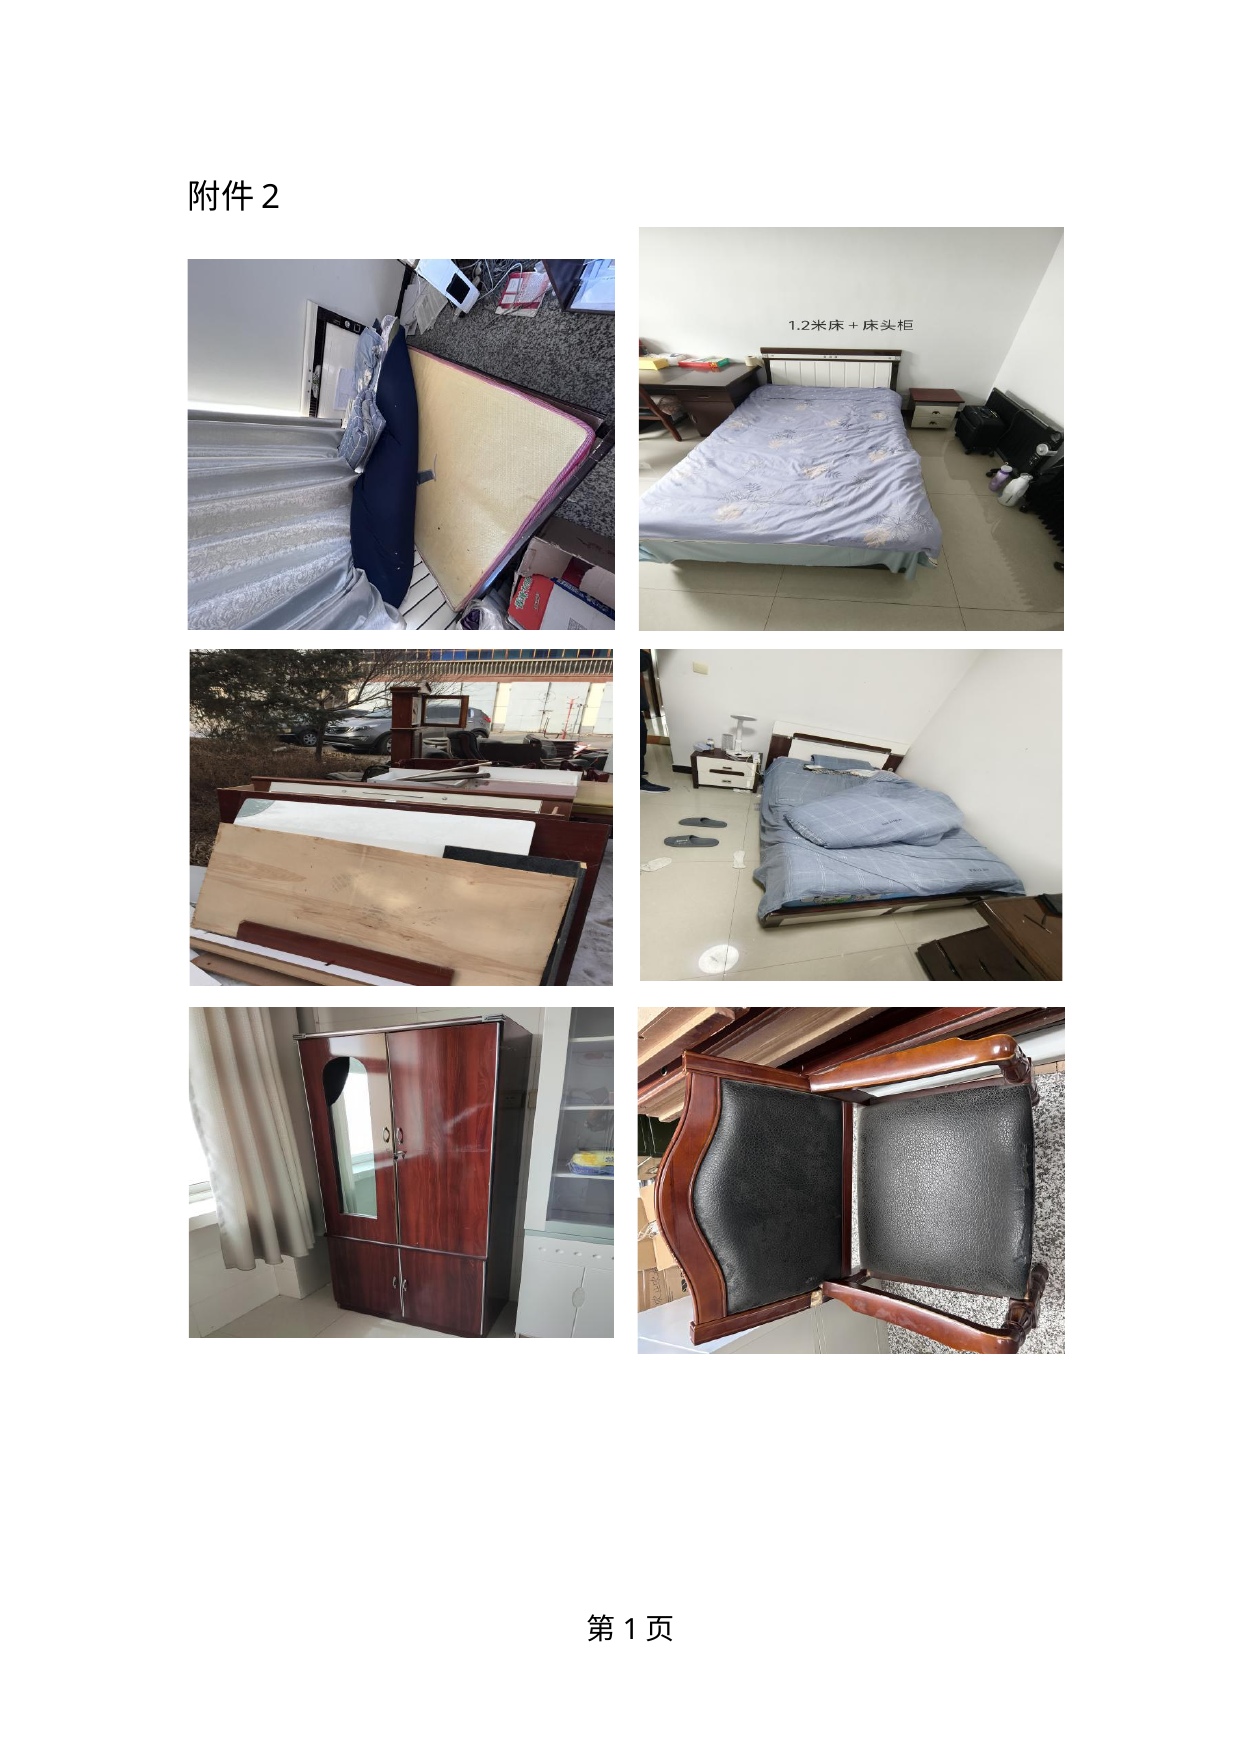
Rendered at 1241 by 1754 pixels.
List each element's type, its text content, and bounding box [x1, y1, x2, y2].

picture [189, 649, 613, 986]
table_header [626, 227, 1076, 649]
picture [638, 227, 1064, 631]
table_cell [626, 1007, 1076, 1364]
picture [637, 1007, 1065, 1354]
table_cell [176, 1007, 626, 1364]
picture [640, 649, 1063, 981]
table_cell [626, 650, 1076, 1007]
text 附件2 [187, 162, 1053, 227]
table_header [176, 227, 626, 649]
table_cell [176, 650, 626, 1007]
picture [188, 1007, 614, 1338]
picture [187, 259, 615, 630]
